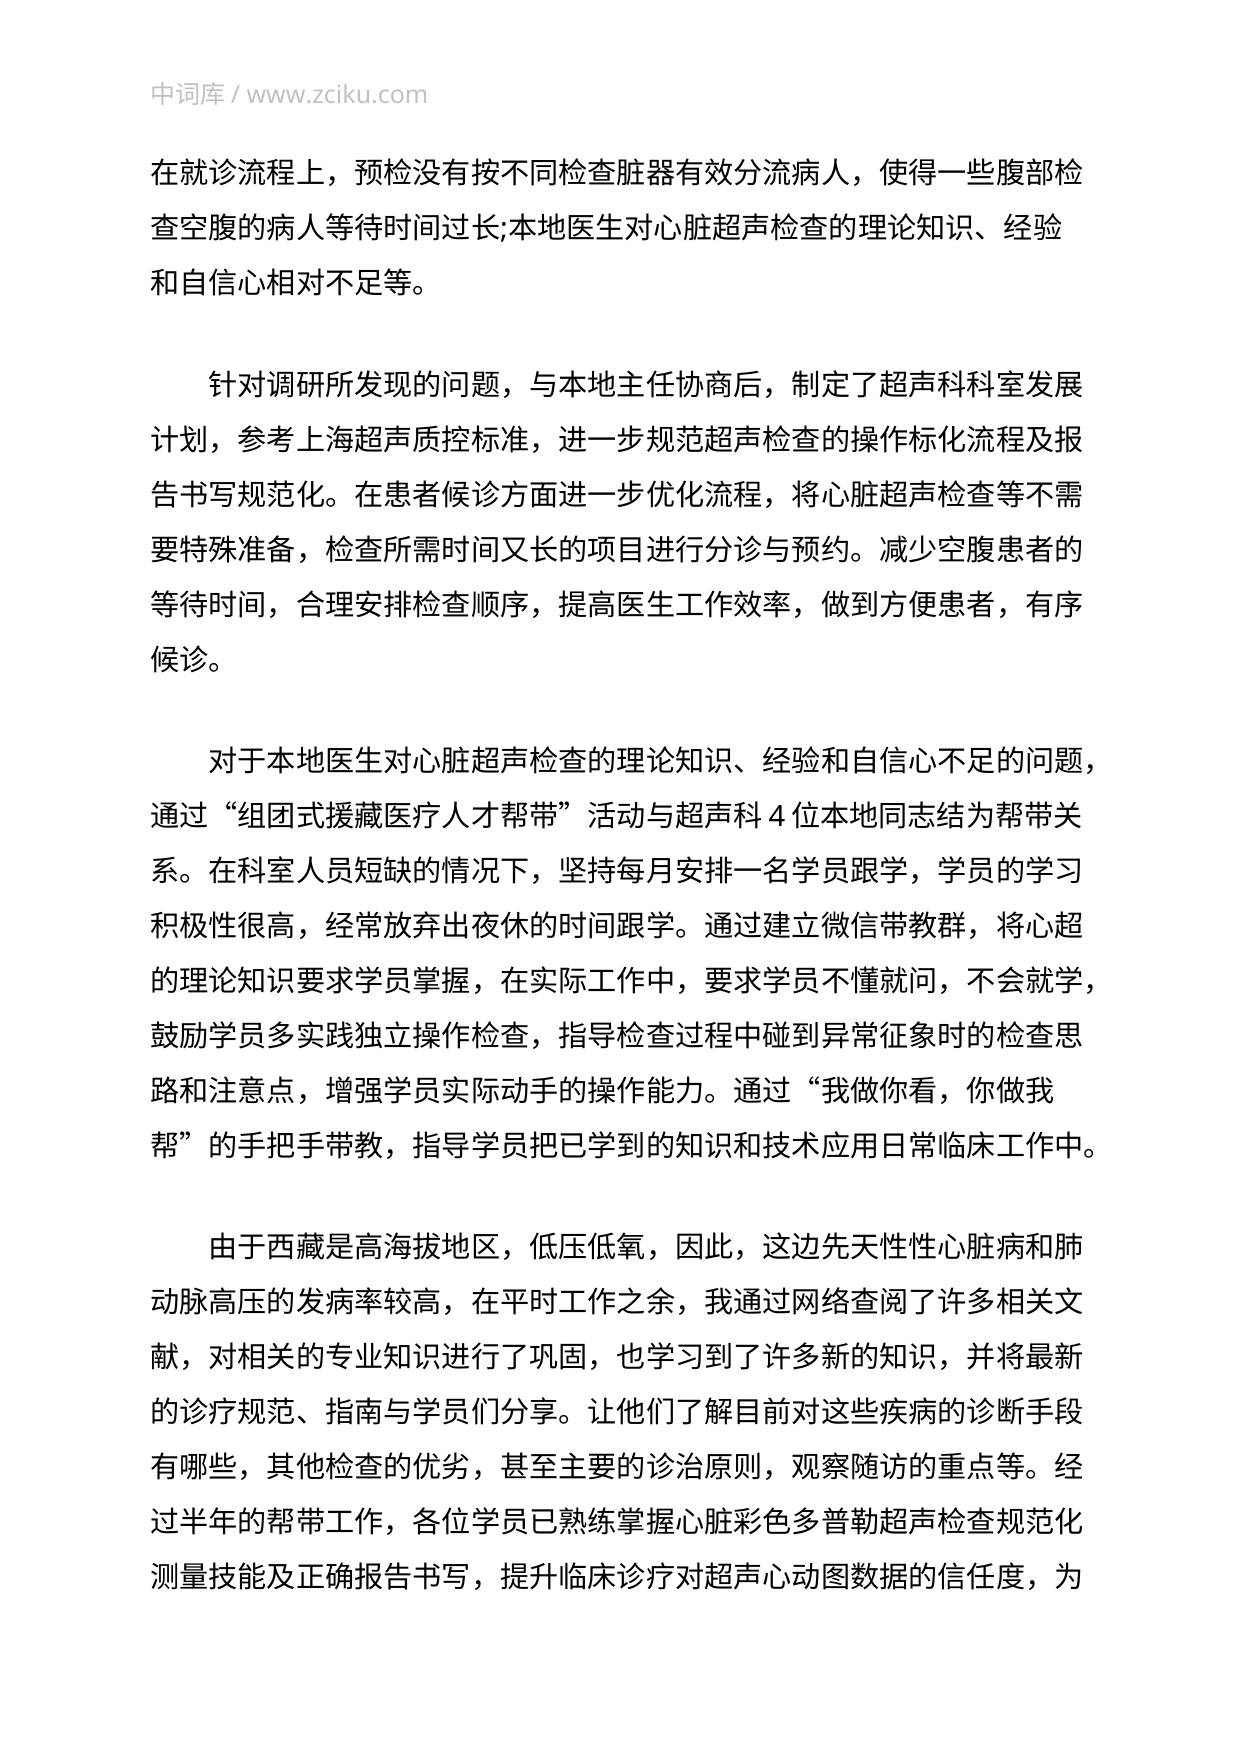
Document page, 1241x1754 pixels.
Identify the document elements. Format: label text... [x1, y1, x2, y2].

text 针对调研所发现的问题，与本地主任协商后，制定了超声科科室发展计划，参考上海超声质控标准，进一步规范超声检查的操作标化流程及报告书写规范化。在患者候诊方面进一步优化流程，将心脏超声检查等不需要特殊准备，检查所需时间又长的项目进行分诊与预约。减少空腹患者的等待时间，合理安排检查顺序，提高医生工作效率，做到方便患者，有序候诊。 [150, 362, 1090, 678]
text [150, 1224, 1090, 1596]
text 对于本地医生对心脏超声检查的理论知识、经验和自信心不足的问题，通过“组团式援藏医疗人才帮带”活动与超声科4位本地同志结为帮带关系。在科室人员短缺的情况下，坚持每月安排一名学员跟学，学员的学习积极性很高，经常放弃出夜休的时间跟学。通过建立微信带教群，将心超的理论知识要求学员掌握，在实际工作中，要求学员不懂就问，不会就学，鼓励学员多实践独立操作检查，指导检查过程中碰到异常征象时的检查思路和注意点，增强学员实际动手的操作能力。通过“我做你看，你做我帮”的手把手带教，指导学员把已学到的知识和技术应用日常临床工作中。 [150, 738, 1090, 1164]
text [150, 150, 1090, 302]
